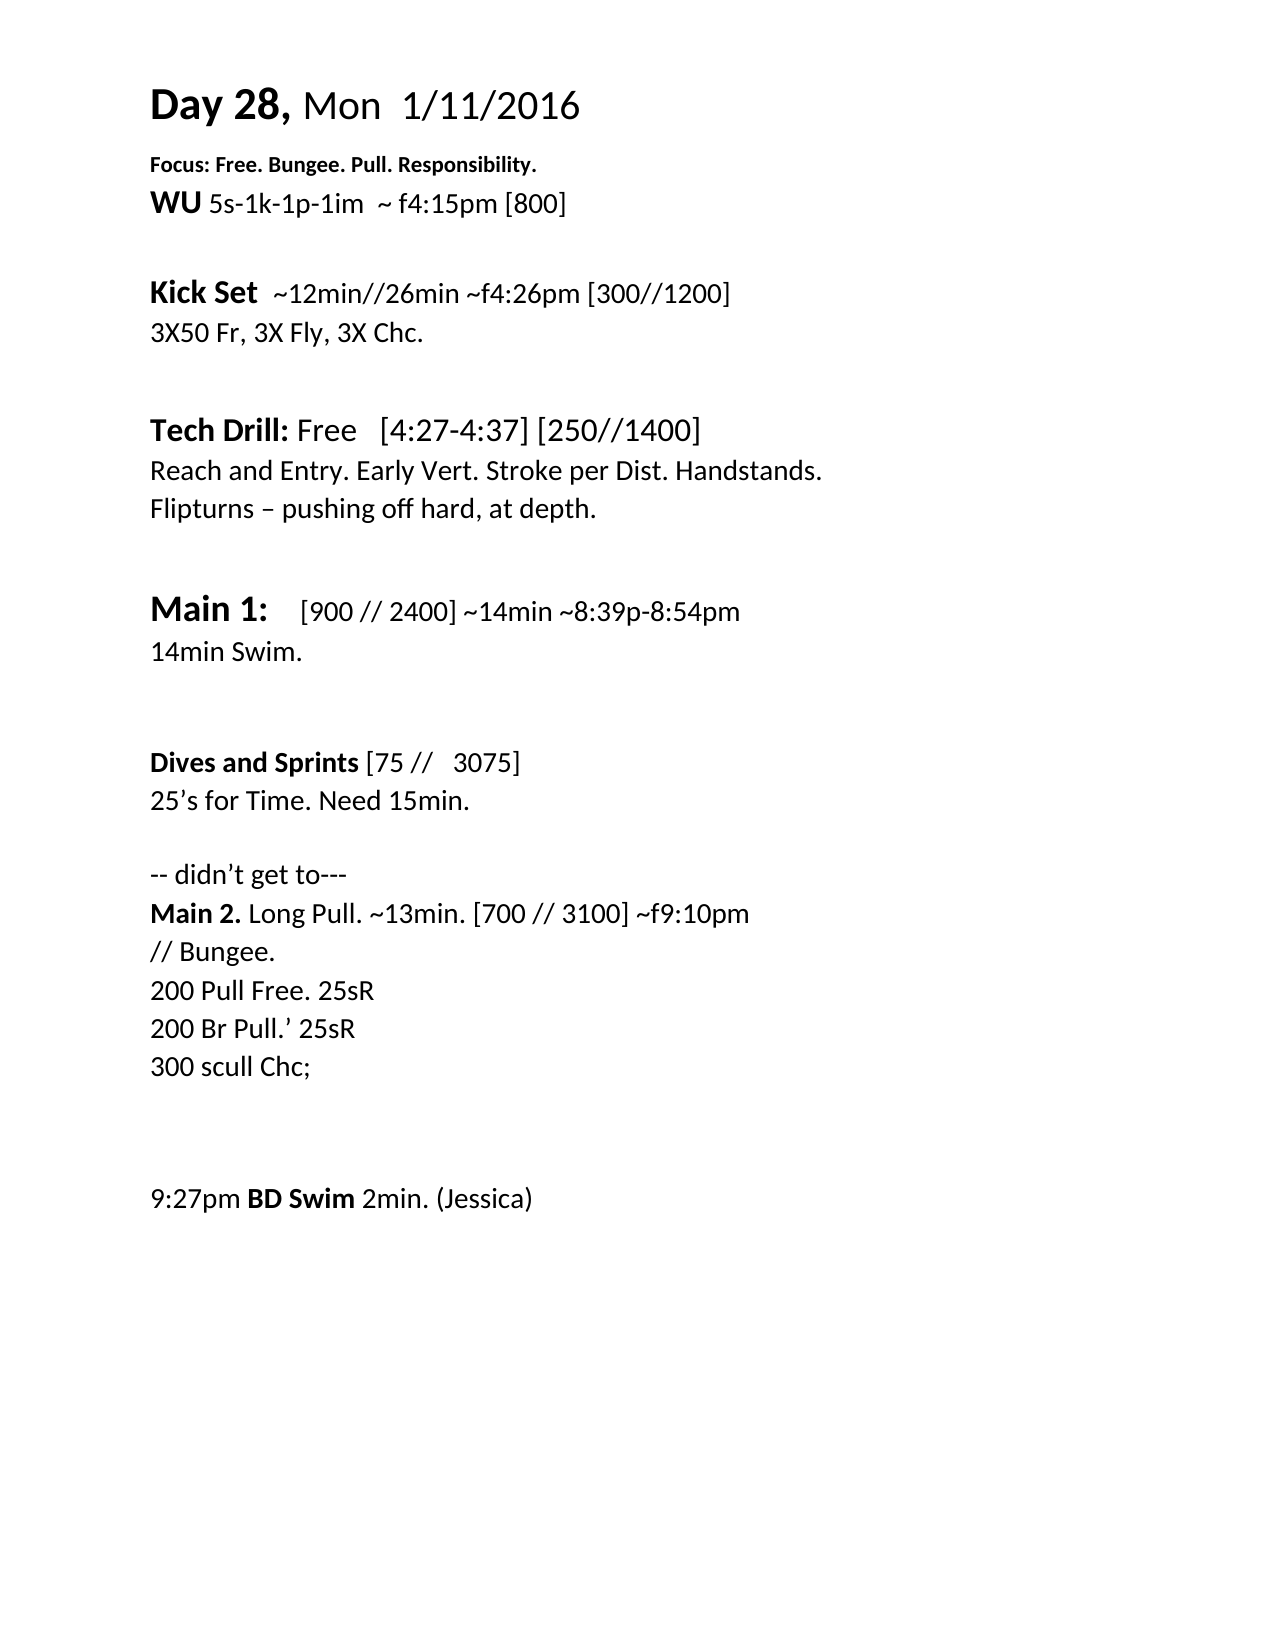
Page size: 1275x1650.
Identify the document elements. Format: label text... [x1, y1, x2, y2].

text Dives and Sprints [75 // 3075] 25’s for Time. Need 15min. -- didn’t get to--- Main 2. Long Pull. ~13min. [700 // 3100] ~f9:10pm // Bungee. 200 Pull Free. 25sR 200 Br Pull.’ 25sR 300 scull Chc; [150, 744, 1125, 1084]
text Focus: Free. Bungee. Pull. Responsibility. WU 5s-1k-1p-1im ~ f4:15pm [800] [150, 150, 1125, 252]
text Main 1: [900 // 2400] ~14min ~8:39p-8:54pm 14min Swim. [150, 546, 1125, 669]
text 9:27pm BD Swim 2min. (Jessica) [150, 1103, 1125, 1216]
text Tech Drill: Free [4:27-4:37] [250//1400] Reach and Entry. Early Vert. Stroke per Dist. Handstands. Flipturns – pushing off hard, at depth. [150, 370, 1125, 526]
text Kick Set ~12min//26min ~f4:26pm [300//1200] 3X50 Fr, 3X Fly, 3X Chc. [150, 271, 1125, 350]
